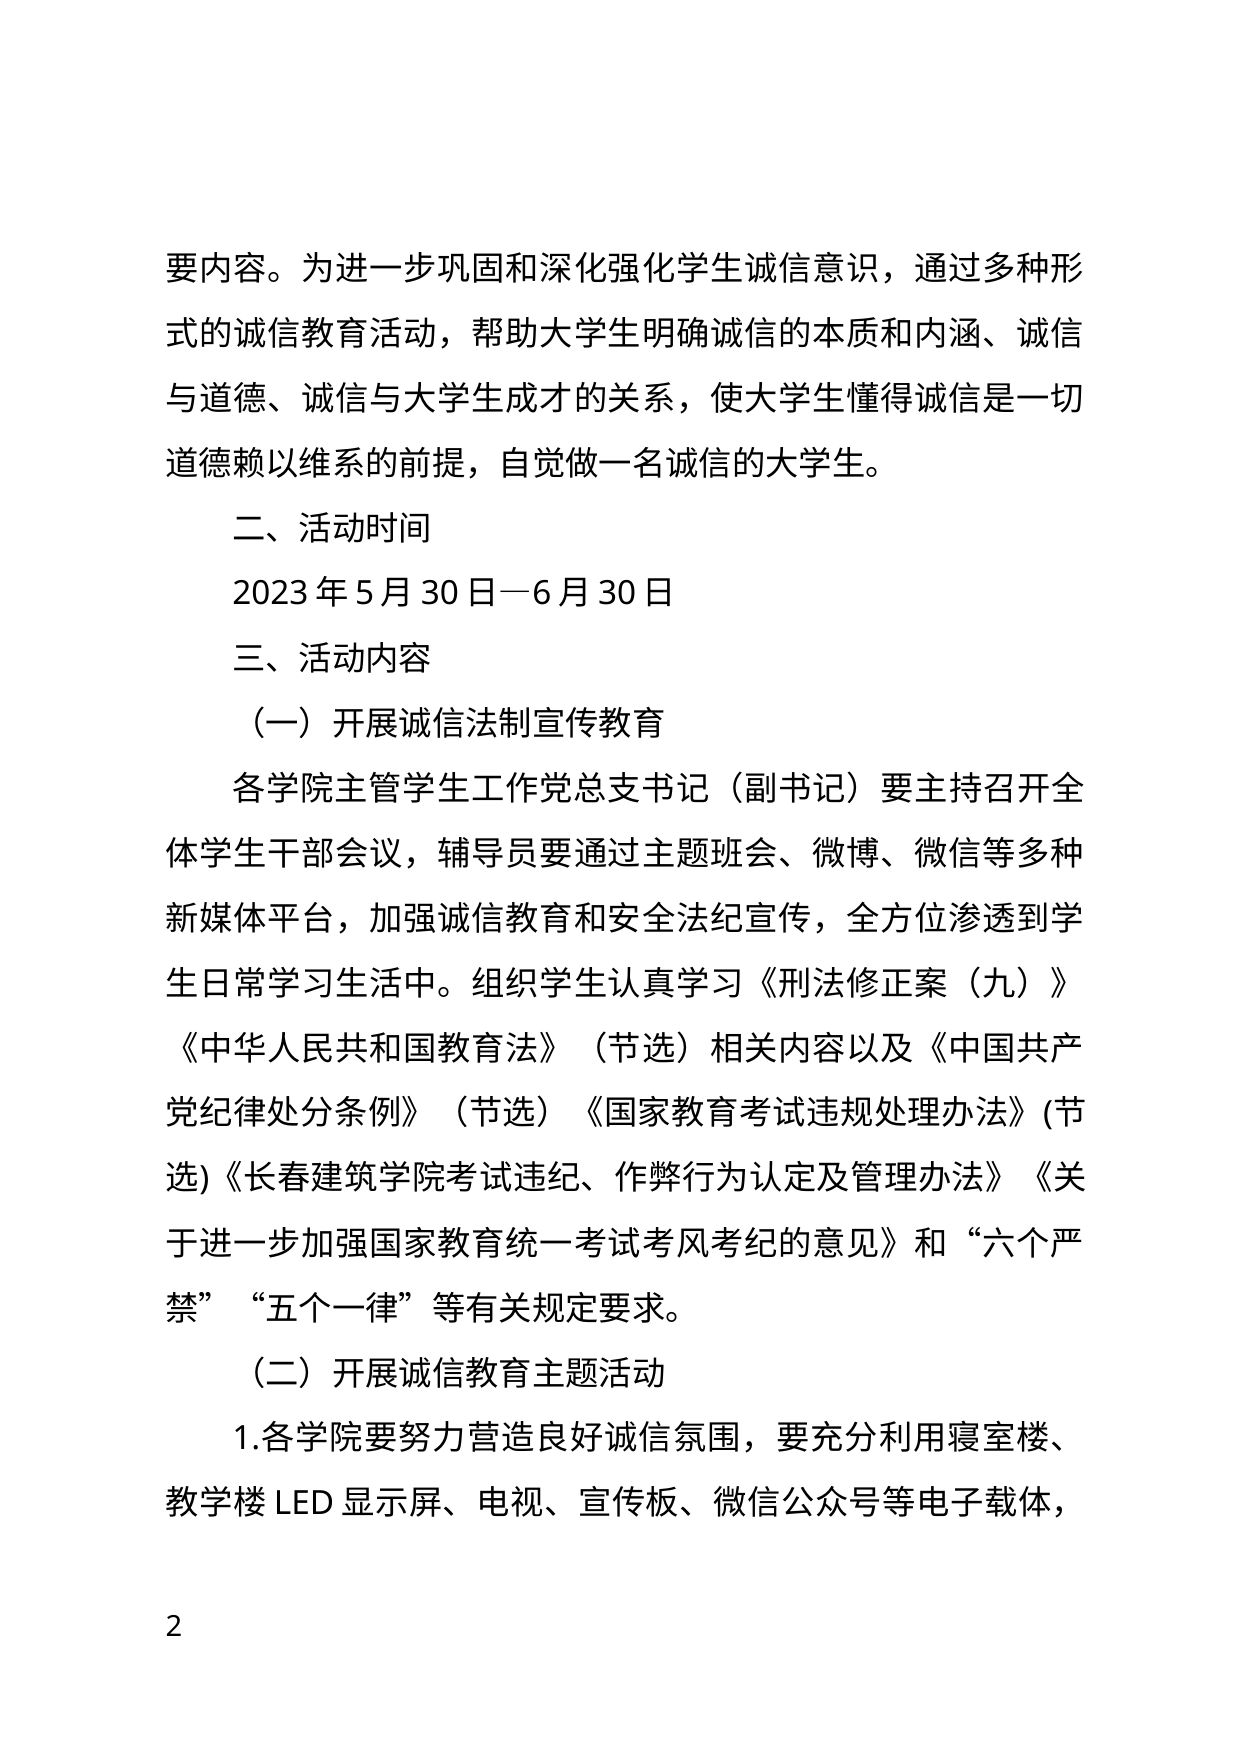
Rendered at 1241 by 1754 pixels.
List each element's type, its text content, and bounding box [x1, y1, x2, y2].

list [165, 233, 1087, 493]
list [165, 1403, 1087, 1533]
list 各学院主管学生工作党总支书记（副书记）要主持召开全体学生干部会议，辅导员要通过主题班会、微博、微信等多种新媒体平台，加强诚信教育和安全法纪宣传，全方位渗透到学生日常学习生活中。组织学生认真学习《刑法修正案（九）》《中华人民共和国教育法》（节选）相关内容以及《中国共产党纪律处分条例》（节选）《国家教育考试违规处理办法》(节选)《长春建筑学院考试违纪、作弊行为认定及管理办法》《关于进一步加强国家教育统一考试考风考纪的意见》和“六个严禁”“五个一律”等有关规定要求。 [165, 753, 1087, 1338]
list 2023年5月30日—6月30日 [165, 558, 1087, 623]
list （二）开展诚信教育主题活动 [165, 1338, 1087, 1403]
list 二、活动时间 [165, 493, 1087, 558]
list （一）开展诚信法制宣传教育 [165, 688, 1087, 753]
list 三、活动内容 [165, 623, 1087, 688]
